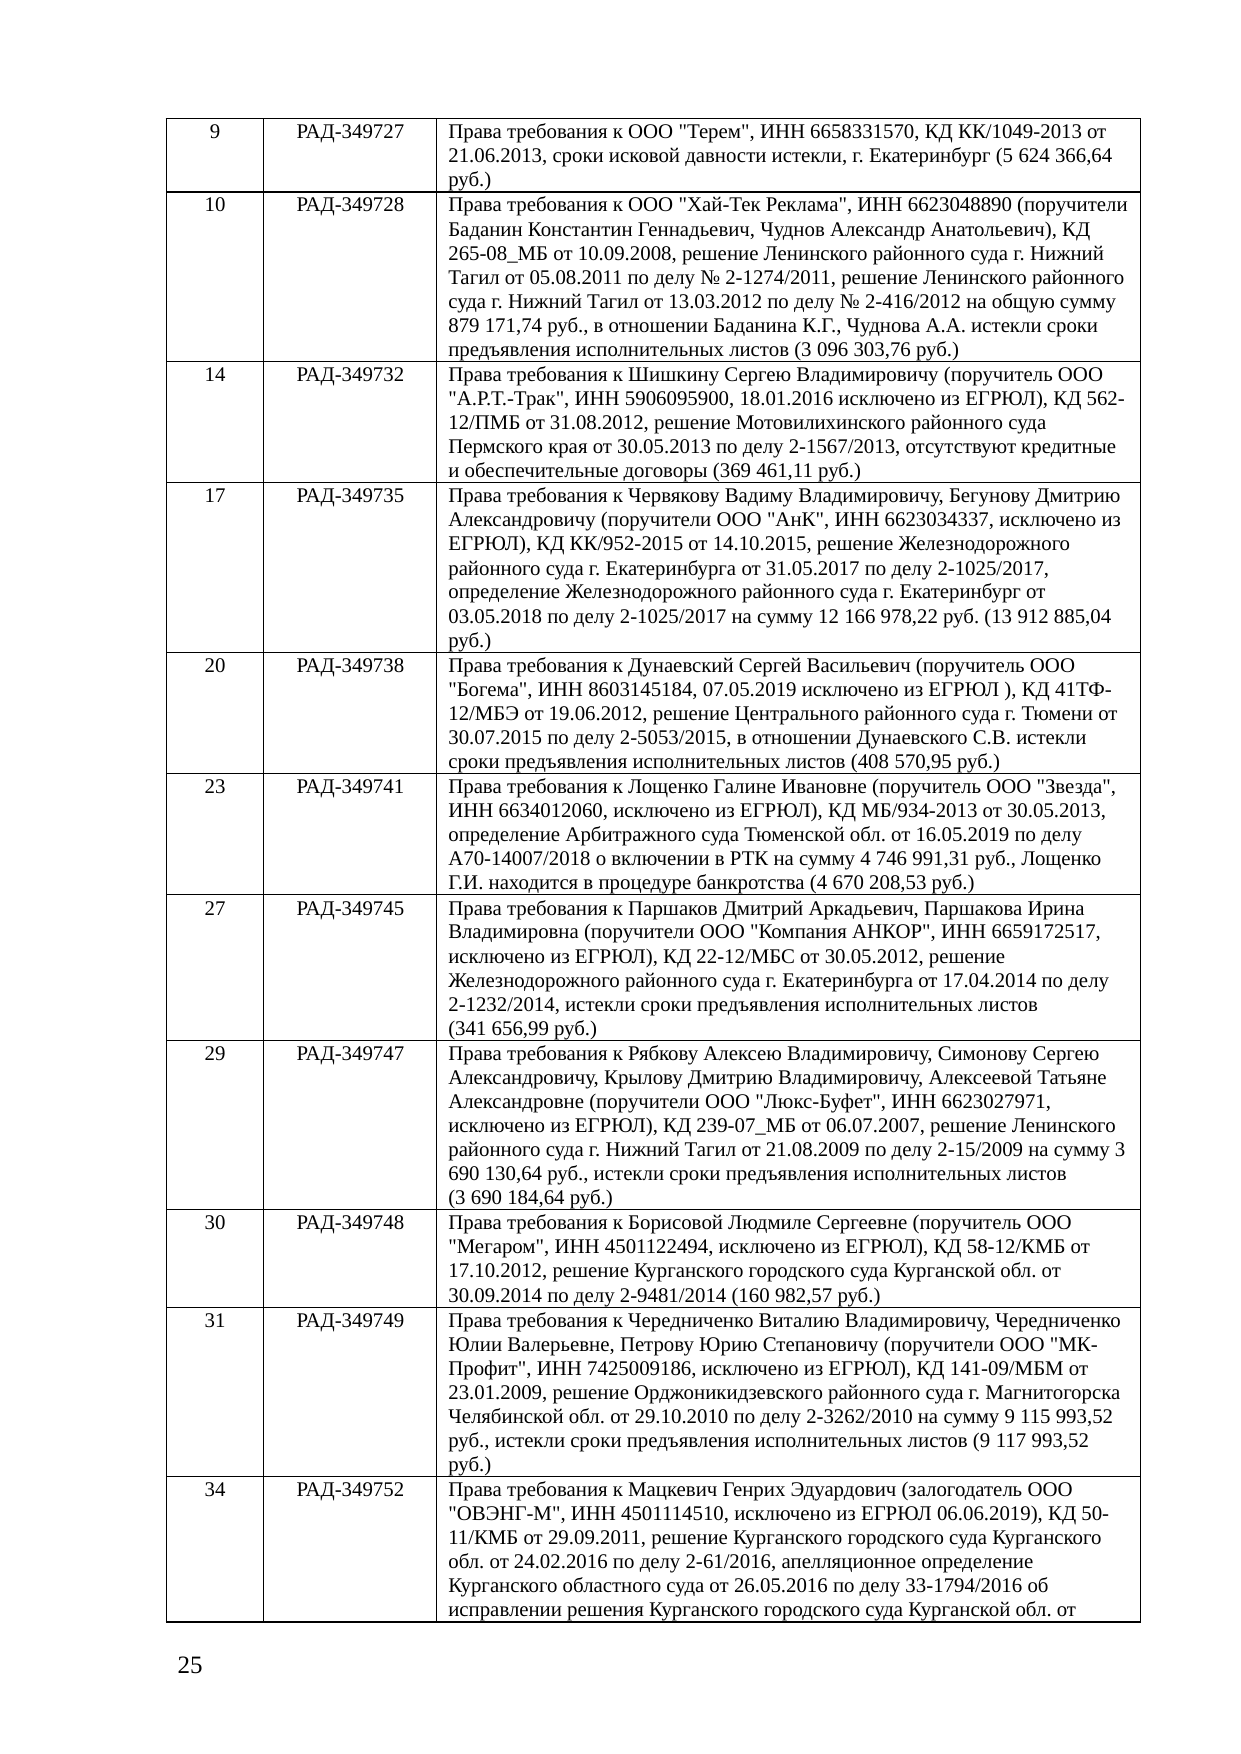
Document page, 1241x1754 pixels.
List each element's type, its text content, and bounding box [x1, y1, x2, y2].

table_cell 17 [167, 483, 263, 652]
table_cell Права требования к Шишкину Сергею Владимировичу (поручитель ООО "А.Р.Т.-Трак", ИНН 5906095900, 18.01.2016 исключено из ЕГРЮЛ), КД 562-12/ПМБ от 31.08.2012, решение Мотовилихинского районного суда Пермского края от 30.05.2013 по делу 2-1567/2013, отсутствуют кредитные и обеспечительные договоры (369 461,11 руб.) [437, 362, 1140, 482]
table_cell 29 [167, 1041, 263, 1209]
table_cell Права требования к Борисовой Людмиле Сергеевне (поручитель ООО "Мегаром", ИНН 4501122494, исключено из ЕГРЮЛ), КД 58-12/КМБ от 17.10.2012, решение Курганского городского суда Курганской обл. от 30.09.2014 по делу 2-9481/2014 (160 982,57 руб.) [437, 1210, 1140, 1307]
table_cell 23 [167, 774, 263, 894]
table_cell Права требования к Чередниченко Виталию Владимировичу, Чередниченко Юлии Валерьевне, Петрову Юрию Степановичу (поручители ООО "МК-Профит", ИНН 7425009186, исключено из ЕГРЮЛ), КД 141-09/МБМ от 23.01.2009, решение Орджоникидзевского районного суда г. Магнитогорска Челябинской обл. от 29.10.2010 по делу 2-3262/2010 на сумму 9 115 993,52 руб., истекли сроки предъявления исполнительных листов (9 117 993,52 руб.) [437, 1308, 1140, 1476]
table_cell Права требования к Паршаков Дмитрий Аркадьевич, Паршакова Ирина Владимировна (поручители ООО "Компания АНКОР", ИНН 6659172517, исключено из ЕГРЮЛ), КД 22-12/МБС от 30.05.2012, решение Железнодорожного районного суда г. Екатеринбурга от 17.04.2014 по делу 2-1232/2014, истекли сроки предъявления исполнительных листов (341 656,99 руб.) [437, 895, 1140, 1040]
table_cell Права требования к Рябкову Алексею Владимировичу, Симонову Сергею Александровичу, Крылову Дмитрию Владимировичу, Алексеевой Татьяне Александровне (поручители ООО "Люкс-Буфет", ИНН 6623027971, исключено из ЕГРЮЛ), КД 239-07_МБ от 06.07.2007, решение Ленинского районного суда г. Нижний Тагил от 21.08.2009 по делу 2-15/2009 на сумму 3 690 130,64 руб., истекли сроки предъявления исполнительных листов (3 690 184,64 руб.) [437, 1041, 1140, 1209]
table_cell РАД-349749 [264, 1308, 436, 1476]
table_cell РАД-349745 [264, 895, 436, 1040]
table_cell 30 [167, 1210, 263, 1307]
table_cell 10 [167, 193, 263, 361]
table_cell РАД-349728 [264, 193, 436, 361]
table_cell РАД-349752 [264, 1477, 436, 1621]
table_cell РАД-349732 [264, 362, 436, 482]
table_cell 27 [167, 895, 263, 1040]
table_cell РАД-349748 [264, 1210, 436, 1307]
table_cell 9 [167, 119, 263, 191]
table_cell 14 [167, 362, 263, 482]
table_cell 20 [167, 653, 263, 773]
table_cell РАД-349735 [264, 483, 436, 652]
table_cell Права требования к ООО "Хай-Тек Реклама", ИНН 6623048890 (поручители Баданин Константин Геннадьевич, Чуднов Александр Анатольевич), КД 265-08_МБ от 10.09.2008, решение Ленинского районного суда г. Нижний Тагил от 05.08.2011 по делу № 2-1274/2011, решение Ленинского районного суда г. Нижний Тагил от 13.03.2012 по делу № 2-416/2012 на общую сумму 879 171,74 руб., в отношении Баданина К.Г., Чуднова А.А. истекли сроки предъявления исполнительных листов (3 096 303,76 руб.) [437, 193, 1140, 361]
table_cell РАД-349741 [264, 774, 436, 894]
table_cell 34 [167, 1477, 263, 1621]
table_cell РАД-349738 [264, 653, 436, 773]
table_cell РАД-349747 [264, 1041, 436, 1209]
table_cell Права требования к Червякову Вадиму Владимировичу, Бегунову Дмитрию Александровичу (поручители ООО "АнК", ИНН 6623034337, исключено из ЕГРЮЛ), КД КК/952-2015 от 14.10.2015, решение Железнодорожного районного суда г. Екатеринбурга от 31.05.2017 по делу 2-1025/2017, определение Железнодорожного районного суда г. Екатеринбург от 03.05.2018 по делу 2-1025/2017 на сумму 12 166 978,22 руб. (13 912 885,04 руб.) [437, 483, 1140, 652]
table_cell РАД-349727 [264, 119, 436, 191]
table_cell Права требования к Дунаевский Сергей Васильевич (поручитель ООО "Богема", ИНН 8603145184, 07.05.2019 исключено из ЕГРЮЛ ), КД 41ТФ-12/МБЭ от 19.06.2012, решение Центрального районного суда г. Тюмени от 30.07.2015 по делу 2-5053/2015, в отношении Дунаевского С.В. истекли сроки предъявления исполнительных листов (408 570,95 руб.) [437, 653, 1140, 773]
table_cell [437, 1477, 1140, 1621]
table_cell Права требования к ООО "Терем", ИНН 6658331570, КД КК/1049-2013 от 21.06.2013, сроки исковой давности истекли, г. Екатеринбург (5 624 366,64 руб.) [437, 119, 1140, 191]
table_cell Права требования к Лощенко Галине Ивановне (поручитель ООО "Звезда", ИНН 6634012060, исключено из ЕГРЮЛ), КД МБ/934-2013 от 30.05.2013, определение Арбитражного суда Тюменской обл. от 16.05.2019 по делу А70-14007/2018 о включении в РТК на сумму 4 746 991,31 руб., Лощенко Г.И. находится в процедуре банкротства (4 670 208,53 руб.) [437, 774, 1140, 894]
table_cell 31 [167, 1308, 263, 1476]
